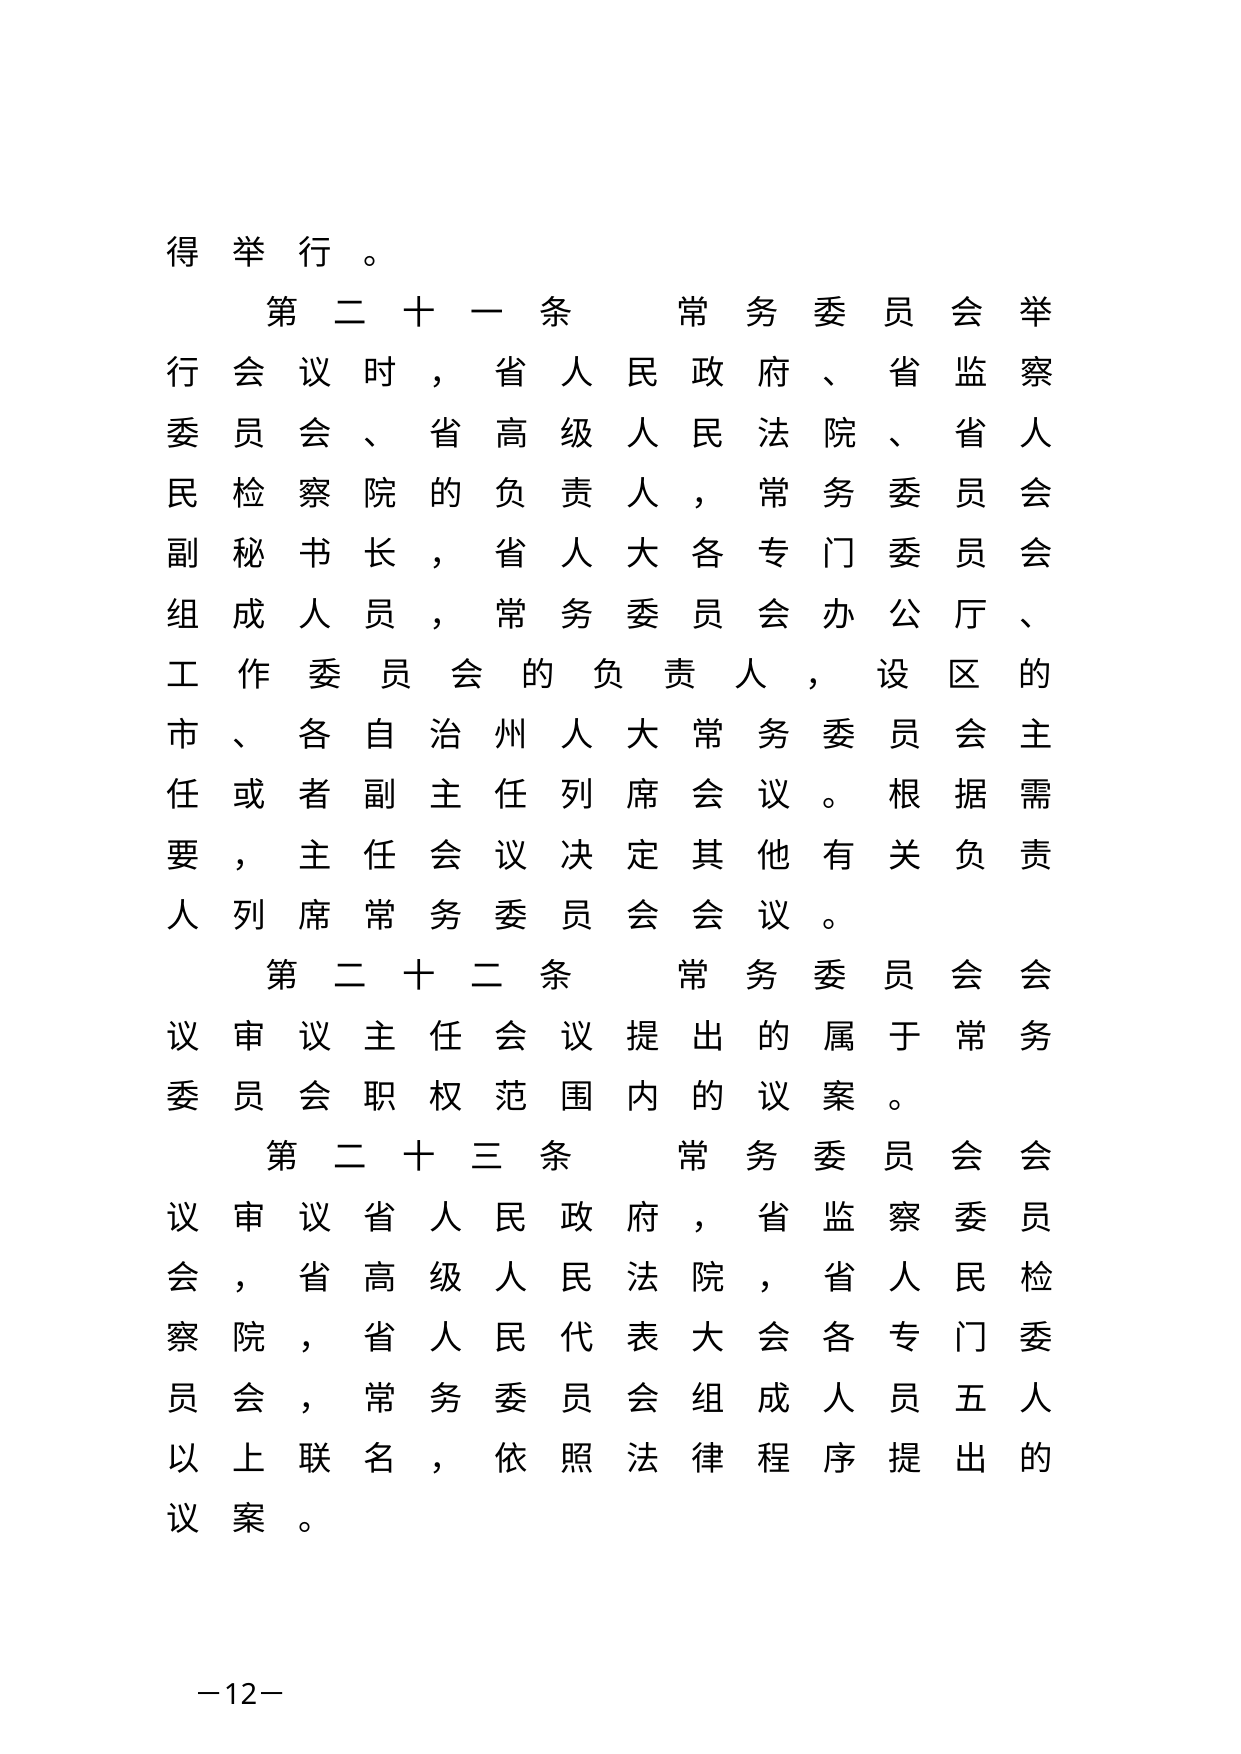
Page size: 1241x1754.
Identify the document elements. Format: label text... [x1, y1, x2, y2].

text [167, 219, 1085, 280]
text 第二十二条 常务委员会会议审议主任会议提出的属于常务委员会职权范围内的议案。 [167, 943, 1085, 1124]
text 第二十三条 常务委员会会议审议省人民政府，省监察委员会，省高级人民法院，省人民检察院，省人民代表大会各专门委员会，常务委员会组成人员五人以上联名，依照法律程序提出的议案。 [167, 1124, 1085, 1546]
text 第二十一条 常务委员会举行会议时，省人民政府、省监察委员会、省高级人民法院、省人民检察院的负责人，常务委员会副秘书长，省人大各专门委员会组成人员，常务委员会办公厅、工作委员会的负责人，设区的市、各自治州人大常务委员会主任或者副主任列席会议。根据需要，主任会议决定其他有关负责人列席常务委员会会议。 [167, 280, 1085, 943]
